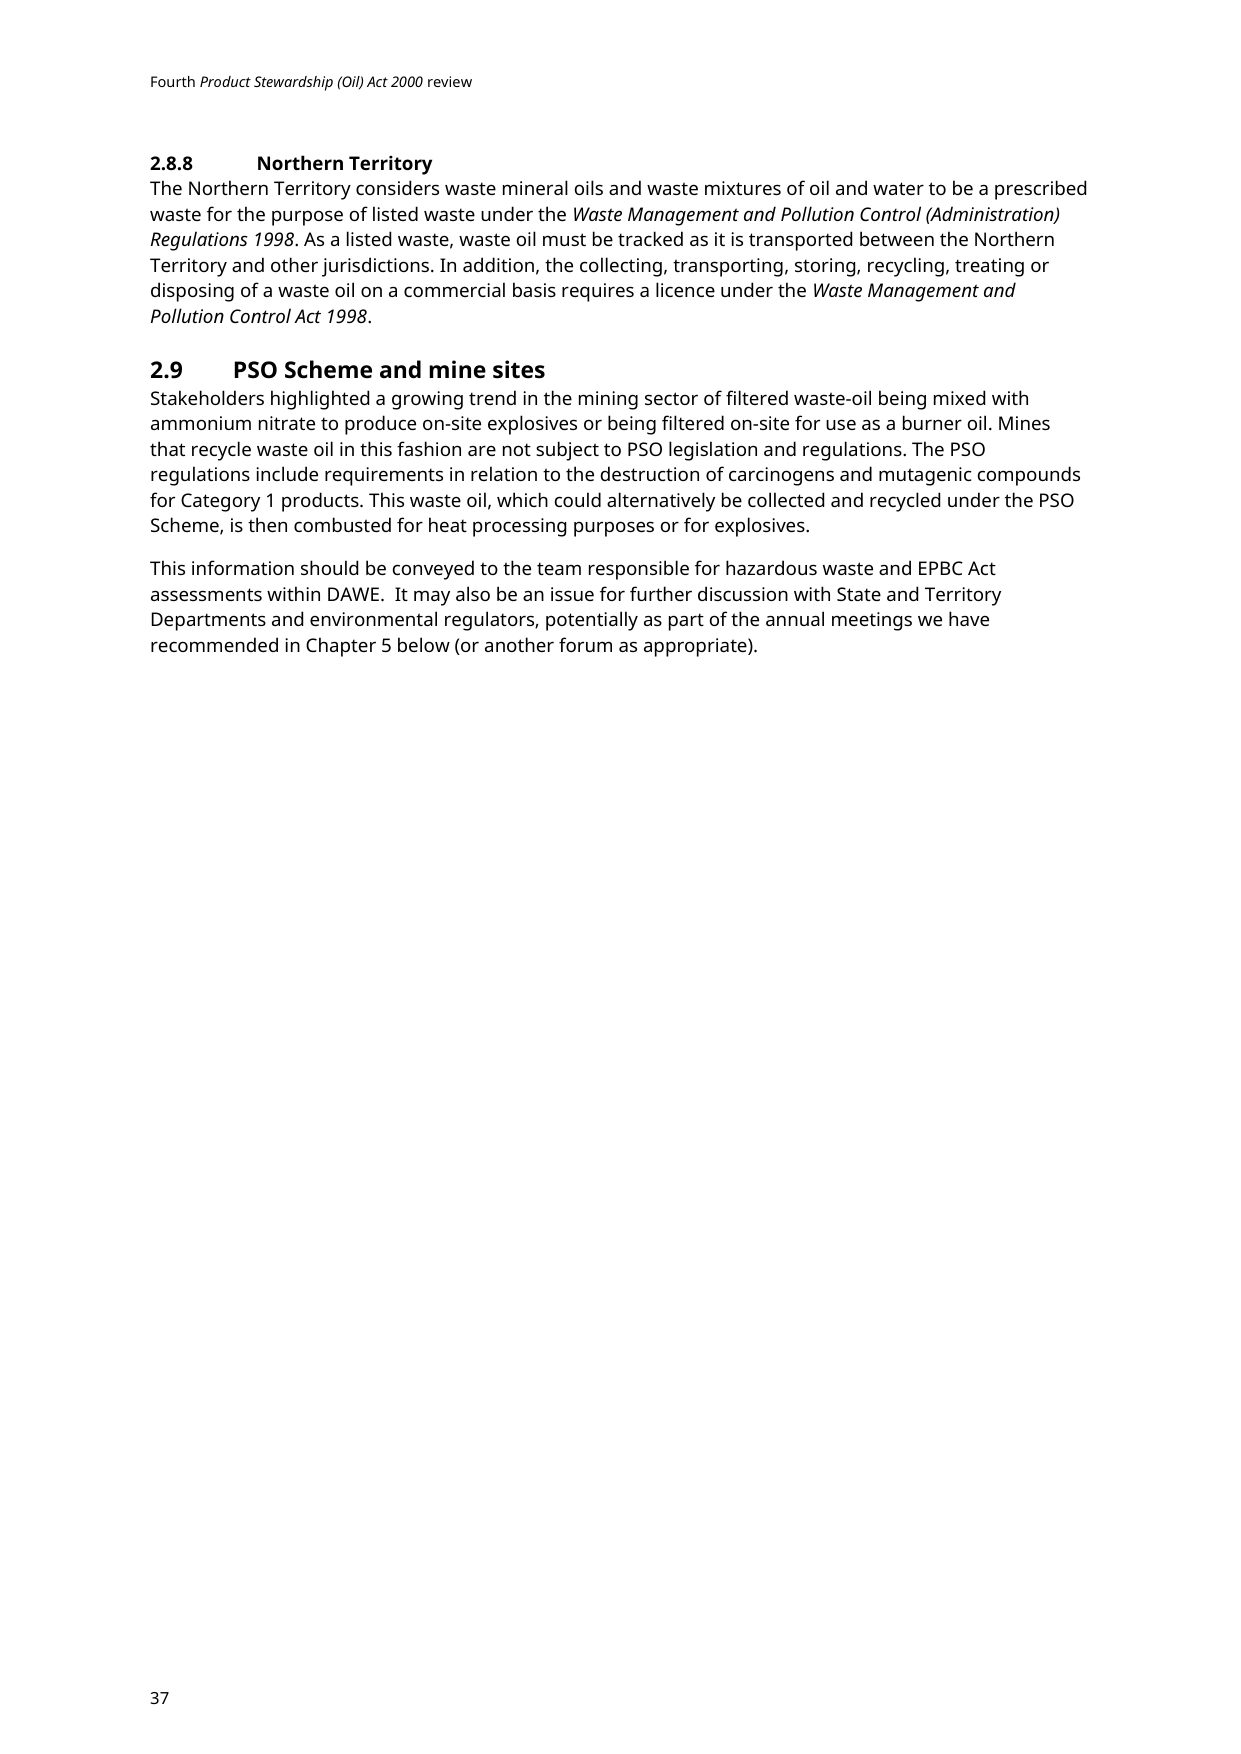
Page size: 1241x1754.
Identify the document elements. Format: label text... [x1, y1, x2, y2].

subtitle PSO Scheme and mine sites [150, 354, 1090, 385]
text The Northern Territory considers waste mineral oils and waste mixtures of oil and water to be a prescribed waste for the purpose of listed waste under the Waste Management and Pollution Control (Administration) Regulations 1998. As a listed waste, waste oil must be tracked as it is transported between the Northern Territory and other jurisdictions. In addition, the collecting, transporting, storing, recycling, treating or disposing of a waste oil on a commercial basis requires a licence under the Waste Management and Pollution Control Act 1998. [150, 176, 1090, 329]
subtitle Northern Territory [150, 150, 1090, 176]
text Stakeholders highlighted a growing trend in the mining sector of filtered waste-oil being mixed with ammonium nitrate to produce on-site explosives or being filtered on-site for use as a burner oil. Mines that recycle waste oil in this fashion are not subject to PSO legislation and regulations. The PSO regulations include requirements in relation to the destruction of carcinogens and mutagenic compounds for Category 1 products. This waste oil, which could alternatively be collected and recycled under the PSO Scheme, is then combusted for heat processing purposes or for explosives. [150, 385, 1090, 538]
text This information should be conveyed to the team responsible for hazardous waste and EPBC Act assessments within DAWE. It may also be an issue for further discussion with State and Territory Departments and environmental regulators, potentially as part of the annual meetings we have recommended in Chapter 5 below (or another forum as appropriate). [150, 556, 1090, 658]
